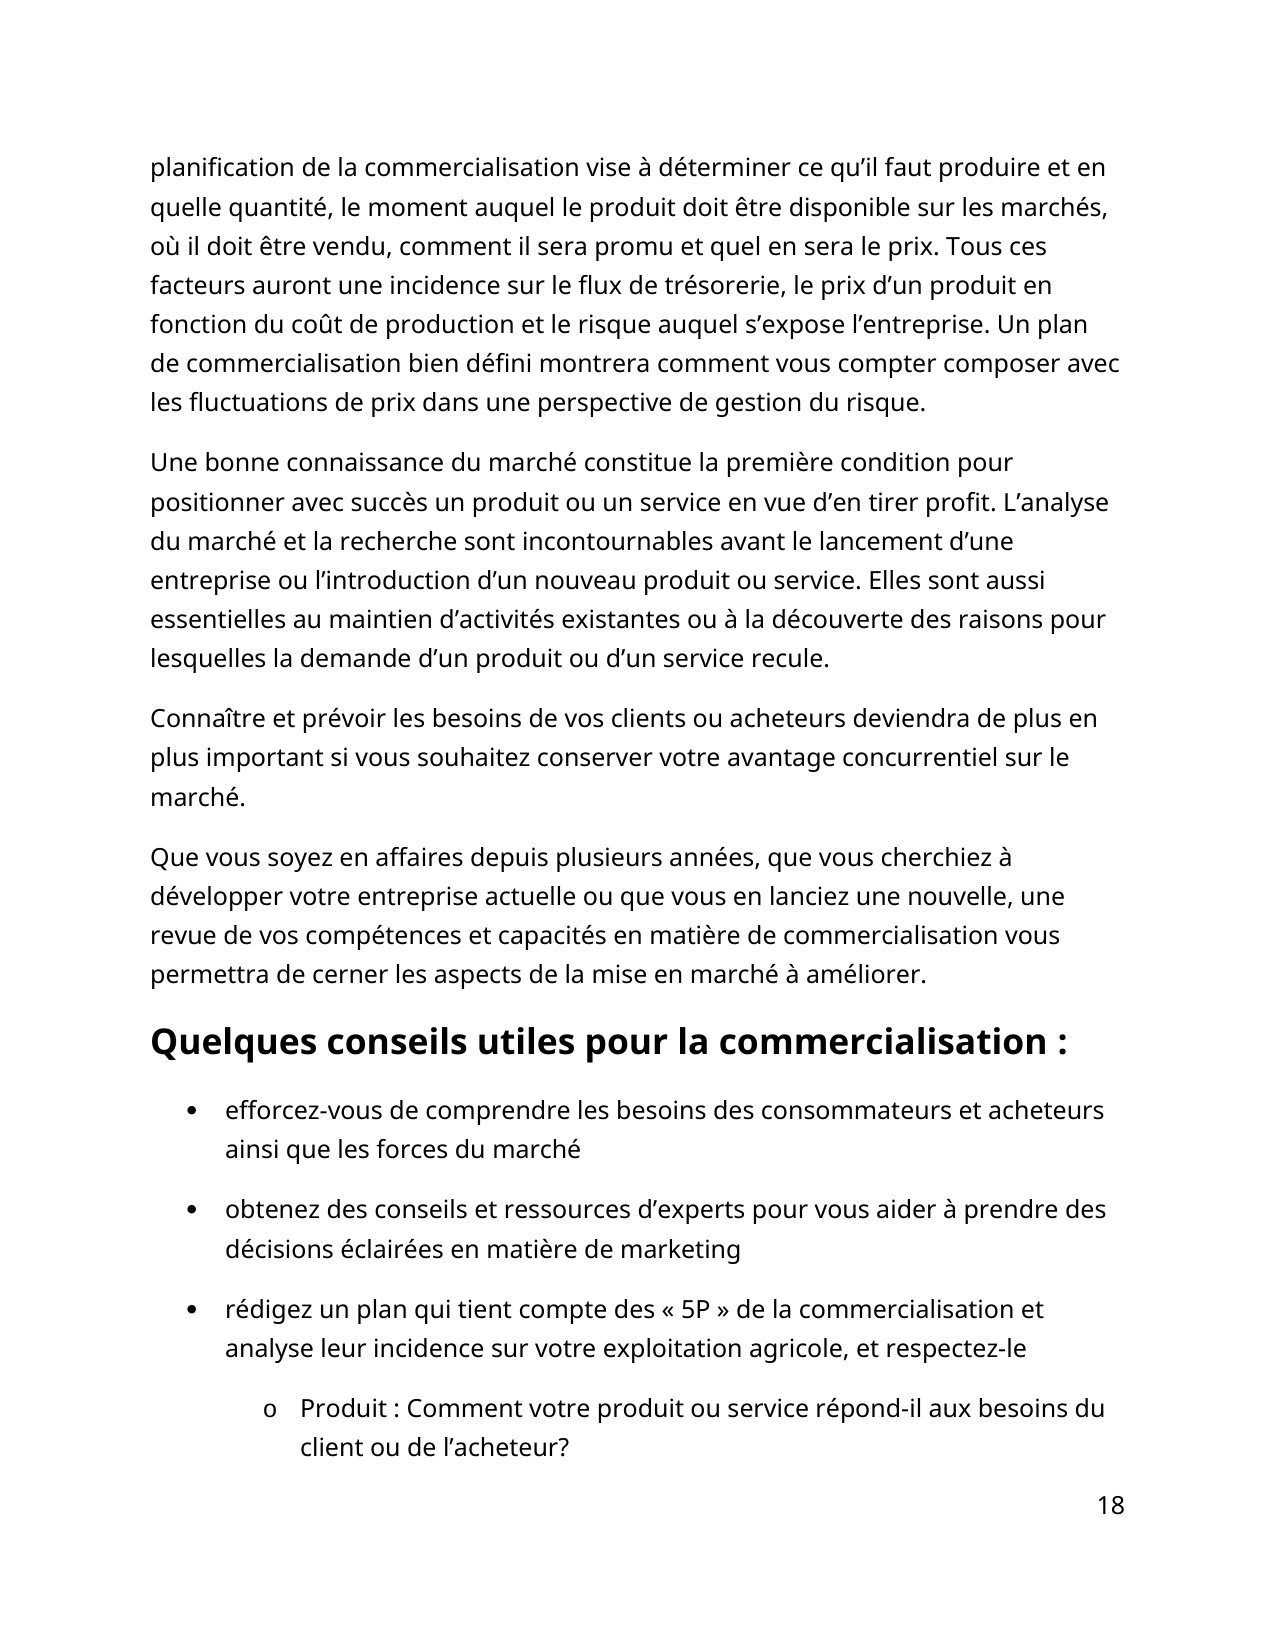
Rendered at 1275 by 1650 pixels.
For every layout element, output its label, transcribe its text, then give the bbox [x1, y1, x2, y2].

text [150, 150, 1125, 419]
list obtenez des conseils et ressources d’experts pour vous aider à prendre des décisions éclairées en matière de marketing [187, 1192, 1125, 1265]
list rédigez un plan qui tient compte des « 5P » de la commercialisation et analyse leur incidence sur votre exploitation agricole, et respectez-le [187, 1291, 1125, 1364]
list efforcez-vous de comprendre les besoins des consommateurs et acheteurs ainsi que les forces du marché [187, 1093, 1125, 1166]
text Que vous soyez en affaires depuis plusieurs années, que vous cherchiez à développer votre entreprise actuelle ou que vous en lanciez une nouvelle, une revue de vos compétences et capacités en matière de commercialisation vous permettra de cerner les aspects de la mise en marché à améliorer. [150, 839, 1125, 991]
text Une bonne connaissance du marché constitue la première condition pour positionner avec succès un produit ou un service en vue d’en tirer profit. L’analyse du marché et la recherche sont incontournables avant le lancement d’une entreprise ou l’introduction d’un nouveau produit ou service. Elles sont aussi essentielles au maintien d’activités existantes ou à la découverte des raisons pour lesquelles la demande d’un produit ou d’un service recule. [150, 445, 1125, 675]
subtitle Quelques conseils utiles pour la commercialisation : [150, 1017, 1125, 1065]
list Produit : Comment votre produit ou service répond-il aux besoins du client ou de l’acheteur? [262, 1390, 1125, 1464]
text Connaître et prévoir les besoins de vos clients ou acheteurs deviendra de plus en plus important si vous souhaitez conserver votre avantage concurrentiel sur le marché. [150, 701, 1125, 813]
